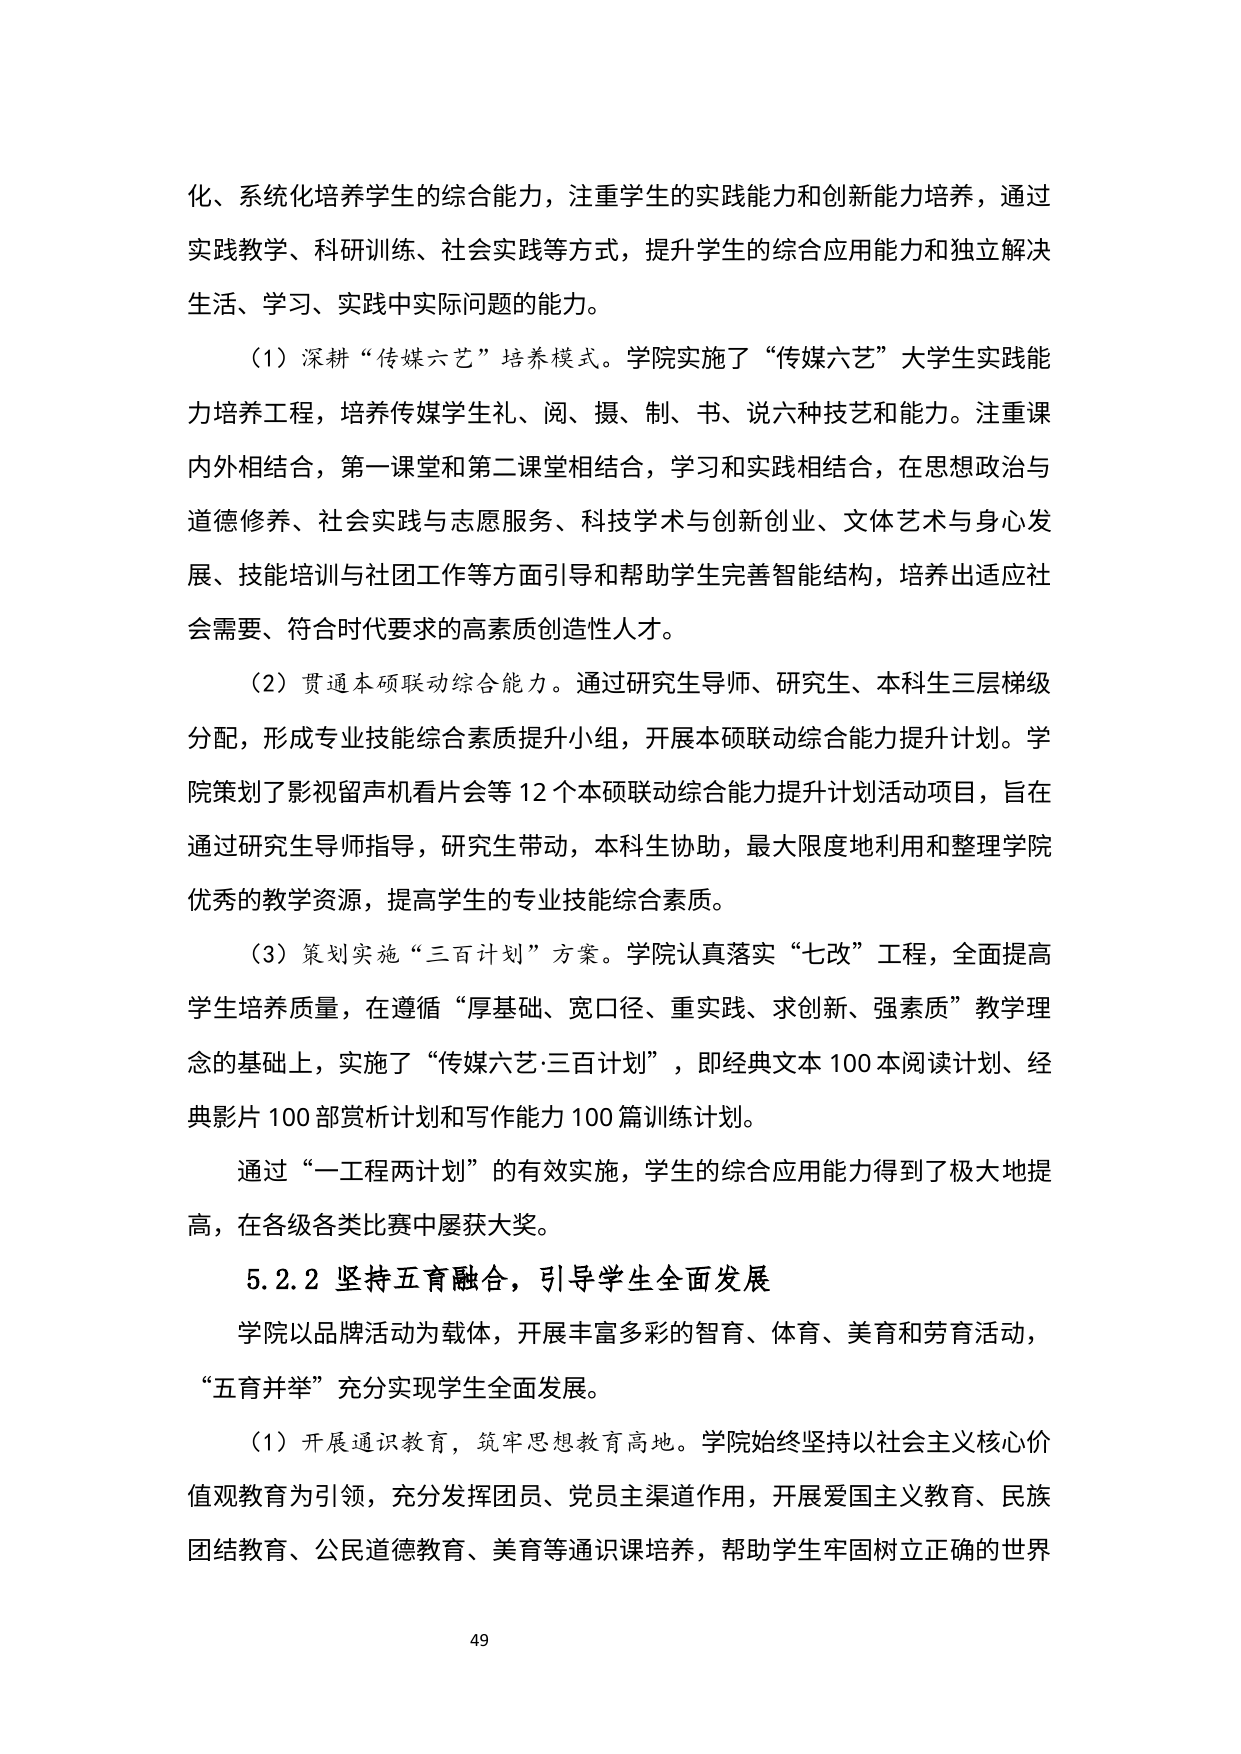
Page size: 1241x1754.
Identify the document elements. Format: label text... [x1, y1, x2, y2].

text （3）策划实施“三百计划”方案。学院认真落实“七改”工程，全面提高学生培养质量，在遵循“厚基础、宽口径、重实践、求创新、强素质”教学理念的基础上，实施了“传媒六艺·三百计划”，即经典文本100本阅读计划、经典影片100部赏析计划和写作能力100篇训练计划。 [187, 920, 1053, 1137]
text 通过“一工程两计划”的有效实施，学生的综合应用能力得到了极大地提高，在各级各类比赛中屡获大奖。 [187, 1137, 1053, 1245]
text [187, 1408, 1053, 1570]
text 5.2.2 坚持五育融合，引导学生全面发展 [187, 1245, 1053, 1299]
text 学院以品牌活动为载体，开展丰富多彩的智育、体育、美育和劳育活动，“五育并举”充分实现学生全面发展。 [187, 1299, 1053, 1408]
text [187, 162, 1053, 324]
text （1）深耕“传媒六艺”培养模式。学院实施了“传媒六艺”大学生实践能力培养工程，培养传媒学生礼、阅、摄、制、书、说六种技艺和能力。注重课内外相结合，第一课堂和第二课堂相结合，学习和实践相结合，在思想政治与道德修养、社会实践与志愿服务、科技学术与创新创业、文体艺术与身心发展、技能培训与社团工作等方面引导和帮助学生完善智能结构，培养出适应社会需要、符合时代要求的高素质创造性人才。 [187, 324, 1053, 649]
text （2）贯通本硕联动综合能力。通过研究生导师、研究生、本科生三层梯级分配，形成专业技能综合素质提升小组，开展本硕联动综合能力提升计划。学院策划了影视留声机看片会等12个本硕联动综合能力提升计划活动项目，旨在通过研究生导师指导，研究生带动，本科生协助，最大限度地利用和整理学院优秀的教学资源，提高学生的专业技能综合素质。 [187, 649, 1053, 920]
